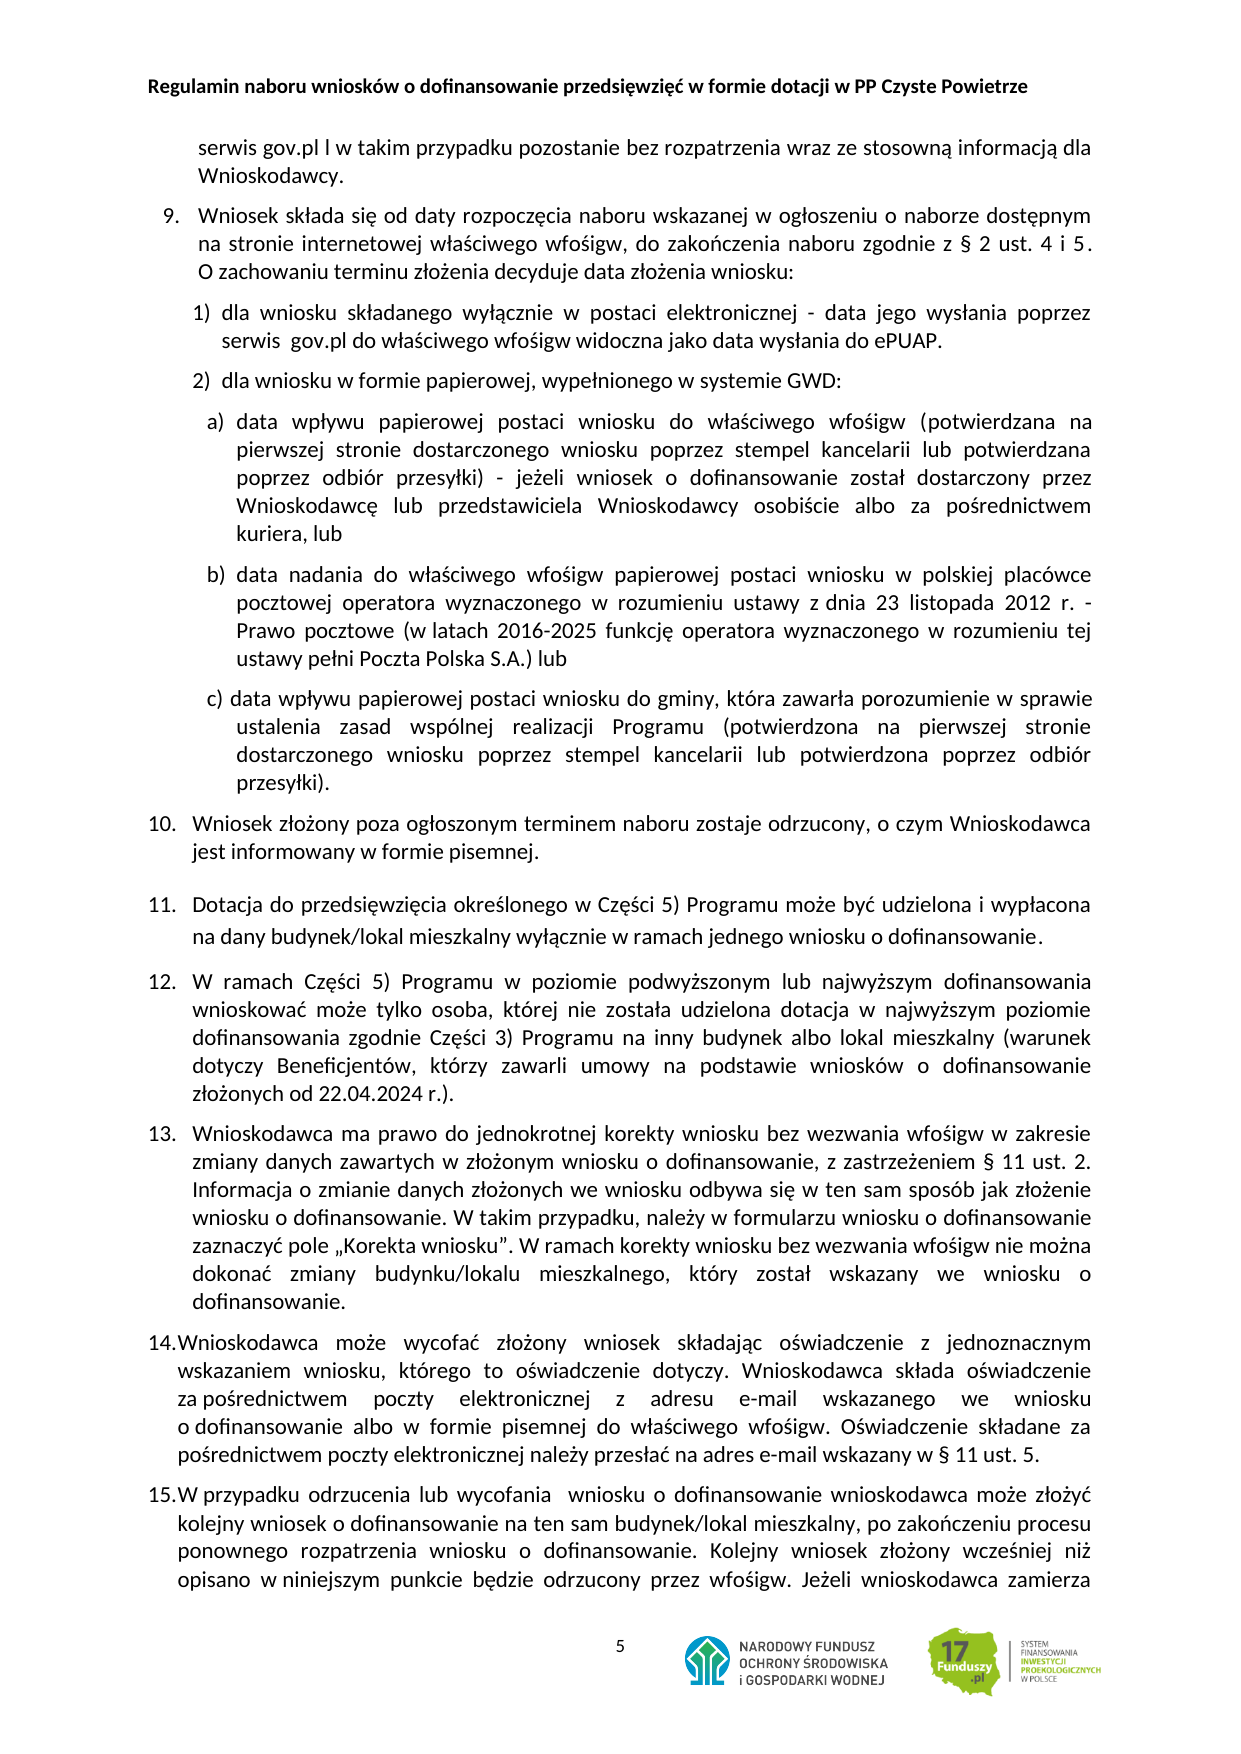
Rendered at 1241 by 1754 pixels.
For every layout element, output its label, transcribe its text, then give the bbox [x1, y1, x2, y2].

list Wnioskodawca może wycofać złożony wniosek składając oświadczenie z jednoznacznym wskazaniem wniosku, którego to oświadczenie dotyczy. Wnioskodawca składa oświadczenie za pośrednictwem poczty elektronicznej z adresu e-mail wskazanego we wniosku o dofinansowanie albo w formie pisemnej do właściwego wfośigw. Oświadczenie składane za pośrednictwem poczty elektronicznej należy przesłać na adres e-mail wskazany w § 11 ust. 5. [148, 1328, 1093, 1468]
list dla wniosku składanego wyłącznie w postaci elektronicznej - data jego wysłania poprzez serwis gov.pl do właściwego wfośigw widoczna jako data wysłania do ePUAP. [192, 298, 1093, 354]
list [148, 1481, 1093, 1593]
list Wniosek składa się od daty rozpoczęcia naboru wskazanej w ogłoszeniu o naborze dostępnym na stronie internetowej właściwego wfośigw, do zakończenia naboru zgodnie z § 2 ust. 4 i 5. O zachowaniu terminu złożenia decyduje data złożenia wniosku: [162, 201, 1093, 286]
picture [916, 1626, 1101, 1699]
list data wpływu papierowej postaci wniosku do właściwego wfośigw (potwierdzana na pierwszej stronie dostarczonego wniosku poprzez stempel kancelarii lub potwierdzana poprzez odbiór przesyłki) - jeżeli wniosek o dofinansowanie został dostarczony przez Wnioskodawcę lub przedstawiciela Wnioskodawcy osobiście albo za pośrednictwem kuriera, lub [207, 407, 1093, 547]
list W ramach Części 5) Programu w poziomie podwyższonym lub najwyższym dofinansowania wnioskować może tylko osoba, której nie została udzielona dotacja w najwyższym poziomie dofinansowania zgodnie Części 3) Programu na inny budynek albo lokal mieszkalny (warunek dotyczy Beneficjentów, którzy zawarli umowy na podstawie wniosków o dofinansowanie złożonych od 22.04.2024 r.). [148, 967, 1093, 1107]
list Wniosek złożony poza ogłoszonym terminem naboru zostaje odrzucony, o czym Wnioskodawca jest informowany w formie pisemnej. [148, 809, 1093, 865]
picture [680, 1625, 895, 1699]
list Wnioskodawca ma prawo do jednokrotnej korekty wniosku bez wezwania wfośigw w zakresie zmiany danych zawartych w złożonym wniosku o dofinansowanie, z zastrzeżeniem § 11 ust. 2. Informacja o zmianie danych złożonych we wniosku odbywa się w ten sam sposób jak złożenie wniosku o dofinansowanie. W takim przypadku, należy w formularzu wniosku o dofinansowanie zaznaczyć pole „Korekta wniosku”. W ramach korekty wniosku bez wezwania wfośigw nie można dokonać zmiany budynku/lokalu mieszkalnego, który został wskazany we wniosku o dofinansowanie. [148, 1119, 1093, 1316]
text c) data wpływu papierowej postaci wniosku do gminy, która zawarła porozumienie w sprawie ustalenia zasad wspólnej realizacji Programu (potwierdzona na pierwszej stronie dostarczonego wniosku poprzez stempel kancelarii lub potwierdzona poprzez odbiór przesyłki). [207, 684, 1093, 796]
list Dotacja do przedsięwzięcia określonego w Części 5) Programu może być udzielona i wypłacona na dany budynek/lokal mieszkalny wyłącznie w ramach jednego wniosku o dofinansowanie. [148, 890, 1093, 950]
list dla wniosku w formie papierowej, wypełnionego w systemie GWD: [192, 367, 1093, 394]
list data nadania do właściwego wfośigw papierowej postaci wniosku w polskiej placówce pocztowej operatora wyznaczonego w rozumieniu ustawy z dnia 23 listopada 2012 r. - Prawo pocztowe (w latach 2016-2025 funkcję operatora wyznaczonego w rozumieniu tej ustawy pełni Poczta Polska S.A.) lub [207, 560, 1093, 672]
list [162, 133, 1093, 189]
